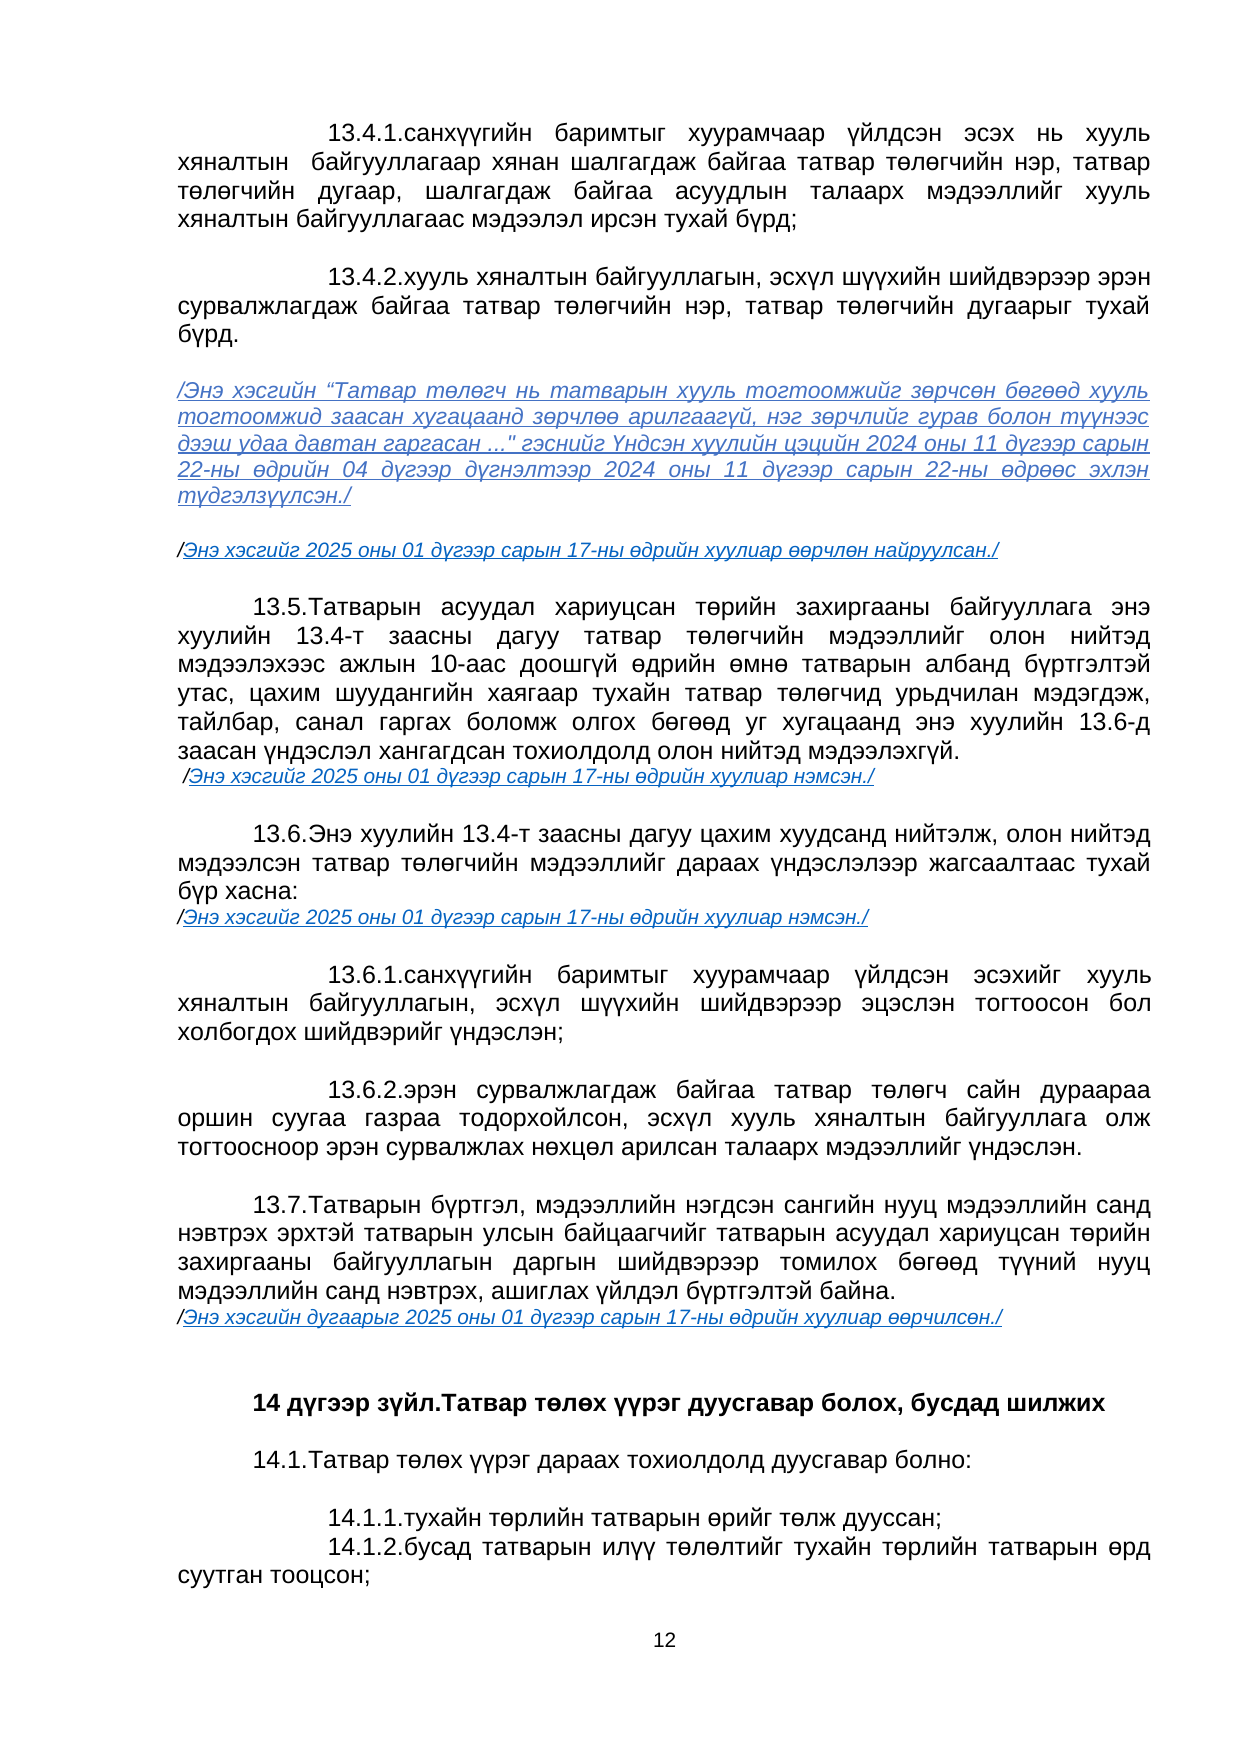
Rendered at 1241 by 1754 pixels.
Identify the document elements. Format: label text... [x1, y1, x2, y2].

text 13.4.2.хууль хяналтын байгууллагын, эсхүл шүүхийн шийдвэрээр эрэн сурвалжлагдаж байгаа татвар төлөгчийн нэр, татвар төлөгчийн дугаарыг тухай бүрд. [177, 262, 1152, 348]
text /Энэ хэсгийг 2025 оны 01 дүгээр сарын 17-ны өдрийн хуулиар өөрчлөн найруулсан./ [177, 537, 1152, 561]
text /Энэ хэсгийг 2025 оны 01 дүгээр сарын 17-ны өдрийн хуулиар нэмсэн./ [177, 905, 1152, 929]
text /Энэ хэсгийн дугаарыг 2025 оны 01 дүгээр сарын 17-ны өдрийн хуулиар өөрчилсөн./ [177, 1304, 1152, 1328]
subtitle 13.7.Татварын бүртгэл, мэдээллийн нэгдсэн сангийн нууц мэдээллийн санд нэвтрэх эрхтэй татварын улсын байцаагчийг татварын асуудал хариуцсан төрийн захиргааны байгууллагын даргын шийдвэрээр томилох бөгөөд түүний нууц мэдээллийн санд нэвтрэх, ашиглах үйлдэл бүртгэлтэй байна. [177, 1189, 1152, 1304]
subtitle 14 дүгээр зүйл.Татвар төлөх үүрэг дуусгавар болох, бусдад шилжих [177, 1388, 1152, 1417]
text /Энэ хэсгийг 2025 оны 01 дүгээр сарын 17-ны өдрийн хуулиар нэмсэн./ [177, 764, 1152, 788]
text 13.6.1.санхүүгийн баримтыг хуурамчаар үйлдсэн эсэхийг хууль хяналтын байгууллагын, эсхүл шүүхийн шийдвэрээр эцэслэн тогтоосон бол холбогдох шийдвэрийг үндэслэн; [177, 959, 1152, 1046]
subtitle 14.1.2.бусад татварын илүү төлөлтийг тухайн төрлийн татварын өрд суутган тооцсон; [177, 1532, 1152, 1589]
subtitle 14.1.Татвар төлөх үүрэг дараах тохиолдолд дуусгавар болно: [177, 1445, 1152, 1474]
text 13.4.1.санхүүгийн баримтыг хуурамчаар үйлдсэн эсэх нь хууль хяналтын байгууллагаар хянан шалгагдаж байгаа татвар төлөгчийн нэр, татвар төлөгчийн дугаар, шалгагдаж байгаа асуудлын талаарх мэдээллийг хууль хяналтын байгууллагаас мэдээлэл ирсэн тухай бүрд; [177, 118, 1152, 233]
text 13.6.Энэ хуулийн 13.4-т заасны дагуу цахим хуудсанд нийтэлж, олон нийтэд мэдээлсэн татвар төлөгчийн мэдээллийг дараах үндэслэлээр жагсаалтаас тухай бүр хасна: [177, 819, 1152, 905]
text /Энэ хэсгийн “Татвар төлөгч нь татварын хууль тогтоомжийг зөрчсөн бөгөөд хууль тогтоомжид заасан хугацаанд зөрчлөө арилгаагүй, нэг зөрчлийг гурав болон түүнээс дээш удаа давтан гаргасан ..." гэснийг Үндсэн хуулийн цэцийн 2024 оны 11 дүгээр сарын 22-ны өдрийн 04 дүгээр дүгнэлтээр 2024 оны 11 дүгээр сарын 22-ны өдрөөс эхлэн түдгэлзүүлсэн./ [177, 377, 1152, 509]
text 13.5.Татварын асуудал хариуцсан төрийн захиргааны байгууллага энэ хуулийн 13.4-т заасны дагуу татвар төлөгчийн мэдээллийг олон нийтэд мэдээлэхээс ажлын 10-аас доошгүй өдрийн өмнө татварын албанд бүртгэлтэй утас, цахим шуудангийн хаягаар тухайн татвар төлөгчид урьдчилан мэдэгдэж, тайлбар, санал гаргах боломж олгох бөгөөд уг хугацаанд энэ хуулийн 13.6-д заасан үндэслэл хангагдсан тохиолдолд олон нийтэд мэдээлэхгүй. [177, 592, 1152, 764]
subtitle 14.1.1.тухайн төрлийн татварын өрийг төлж дууссан; [177, 1503, 1152, 1532]
text 13.6.2.эрэн сурвалжлагдаж байгаа татвар төлөгч сайн дураараа оршин суугаа газраа тодорхойлсон, эсхүл хууль хяналтын байгууллага олж тогтоосноор эрэн сурвалжлах нөхцөл арилсан талаарх мэдээллийг үндэслэн. [177, 1074, 1152, 1161]
